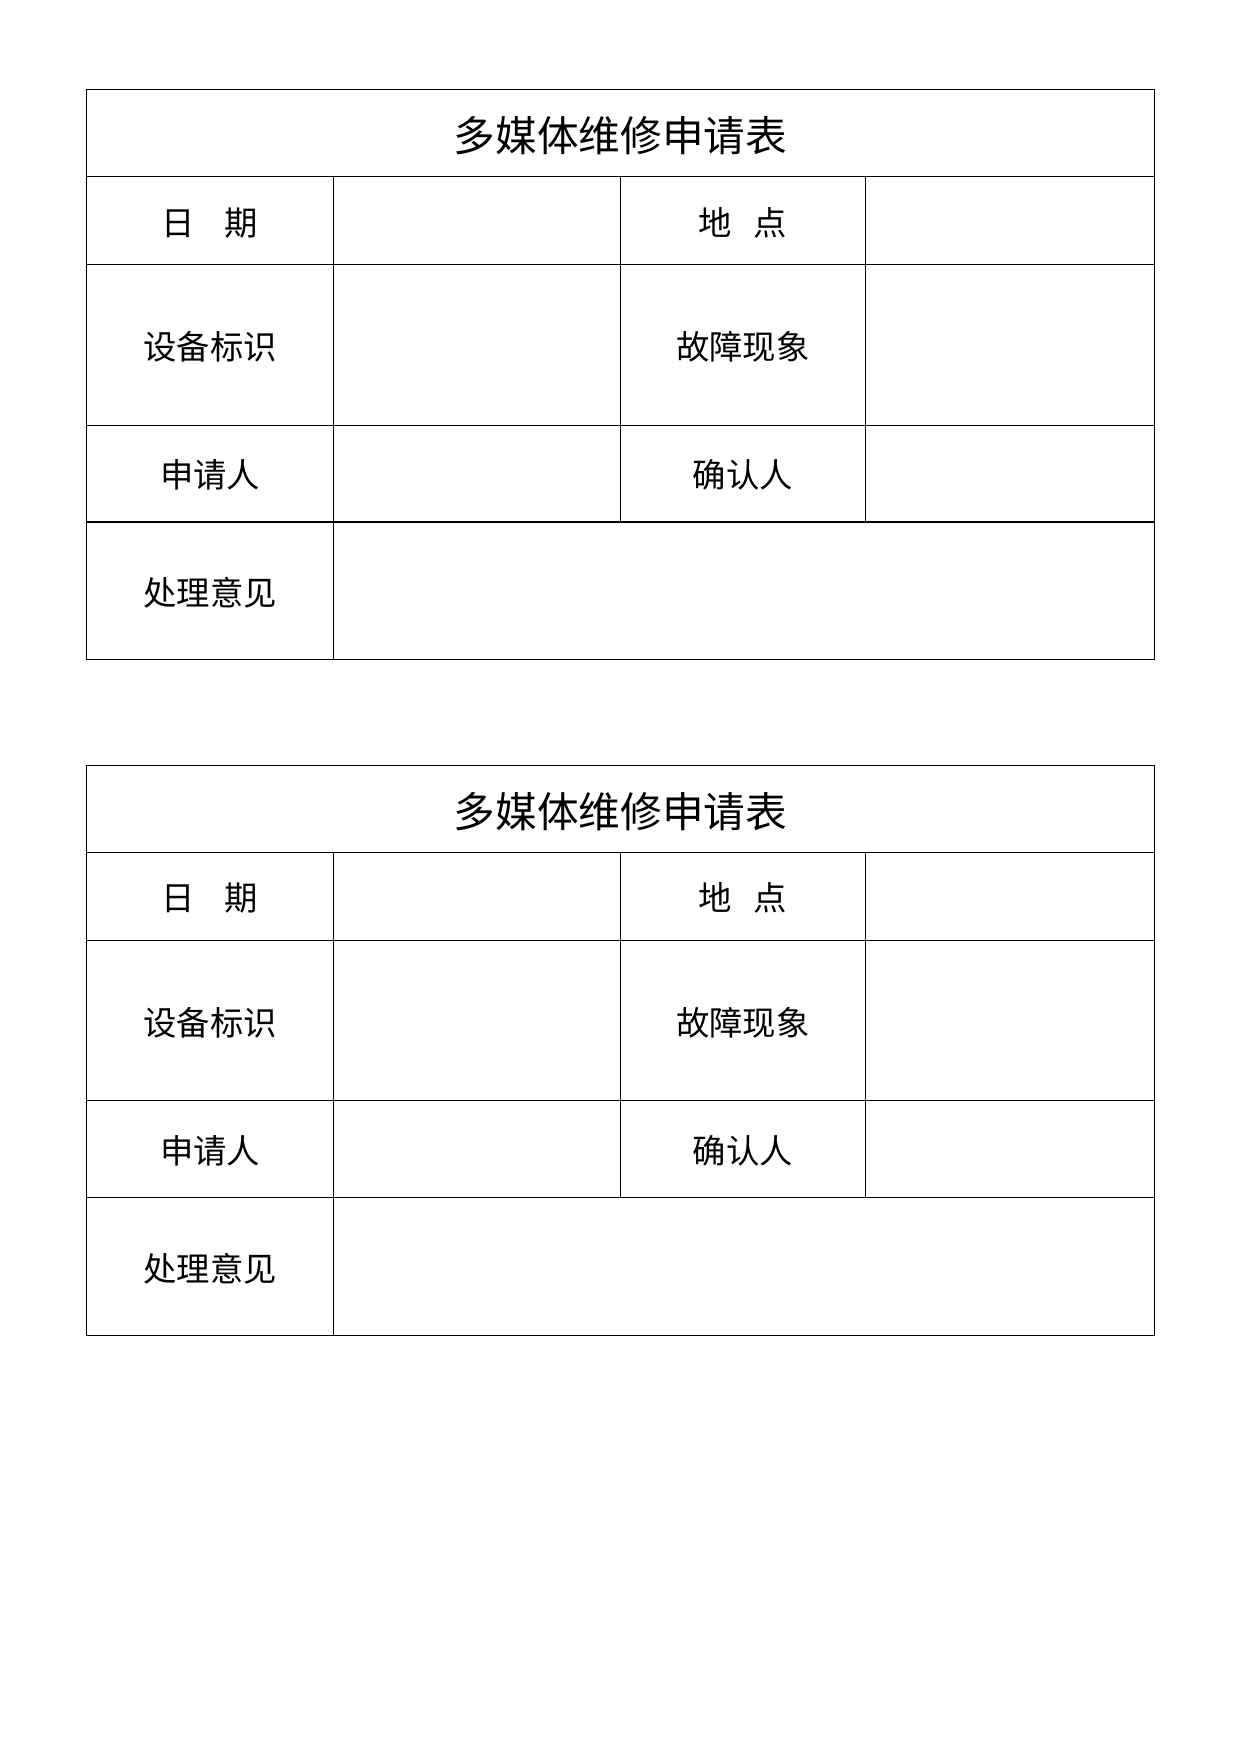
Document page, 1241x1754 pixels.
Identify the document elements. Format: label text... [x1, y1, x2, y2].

table_cell 申请人 [87, 1101, 333, 1197]
table_header 多媒体维修申请表 [87, 90, 1154, 176]
table_cell 设备标识 [87, 265, 333, 424]
table_header 多媒体维修申请表 [87, 766, 1154, 852]
table_cell [334, 523, 1154, 659]
table_cell 处理意见 [87, 1198, 333, 1335]
table_cell [866, 265, 1154, 424]
table_cell 确认人 [621, 1101, 865, 1197]
table_cell 确认人 [621, 426, 865, 521]
table_cell 地 点 [621, 853, 865, 939]
table_cell 申请人 [87, 426, 333, 521]
table_cell 地 点 [621, 177, 865, 263]
table_cell [334, 265, 620, 424]
table_cell [334, 853, 620, 939]
table_cell [334, 426, 620, 521]
table_cell [866, 853, 1154, 939]
table_cell 日 期 [87, 177, 333, 263]
table_cell [866, 177, 1154, 263]
table_cell [334, 941, 620, 1100]
table_cell 故障现象 [621, 265, 865, 424]
table_cell 设备标识 [87, 941, 333, 1100]
table_cell [866, 426, 1154, 521]
table_cell 处理意见 [87, 523, 333, 659]
table_cell [866, 941, 1154, 1100]
table_cell 故障现象 [621, 941, 865, 1100]
table_cell 日 期 [87, 853, 333, 939]
table_cell [866, 1101, 1154, 1197]
table_cell [334, 1101, 620, 1197]
table_cell [334, 177, 620, 263]
table_cell [334, 1198, 1154, 1335]
